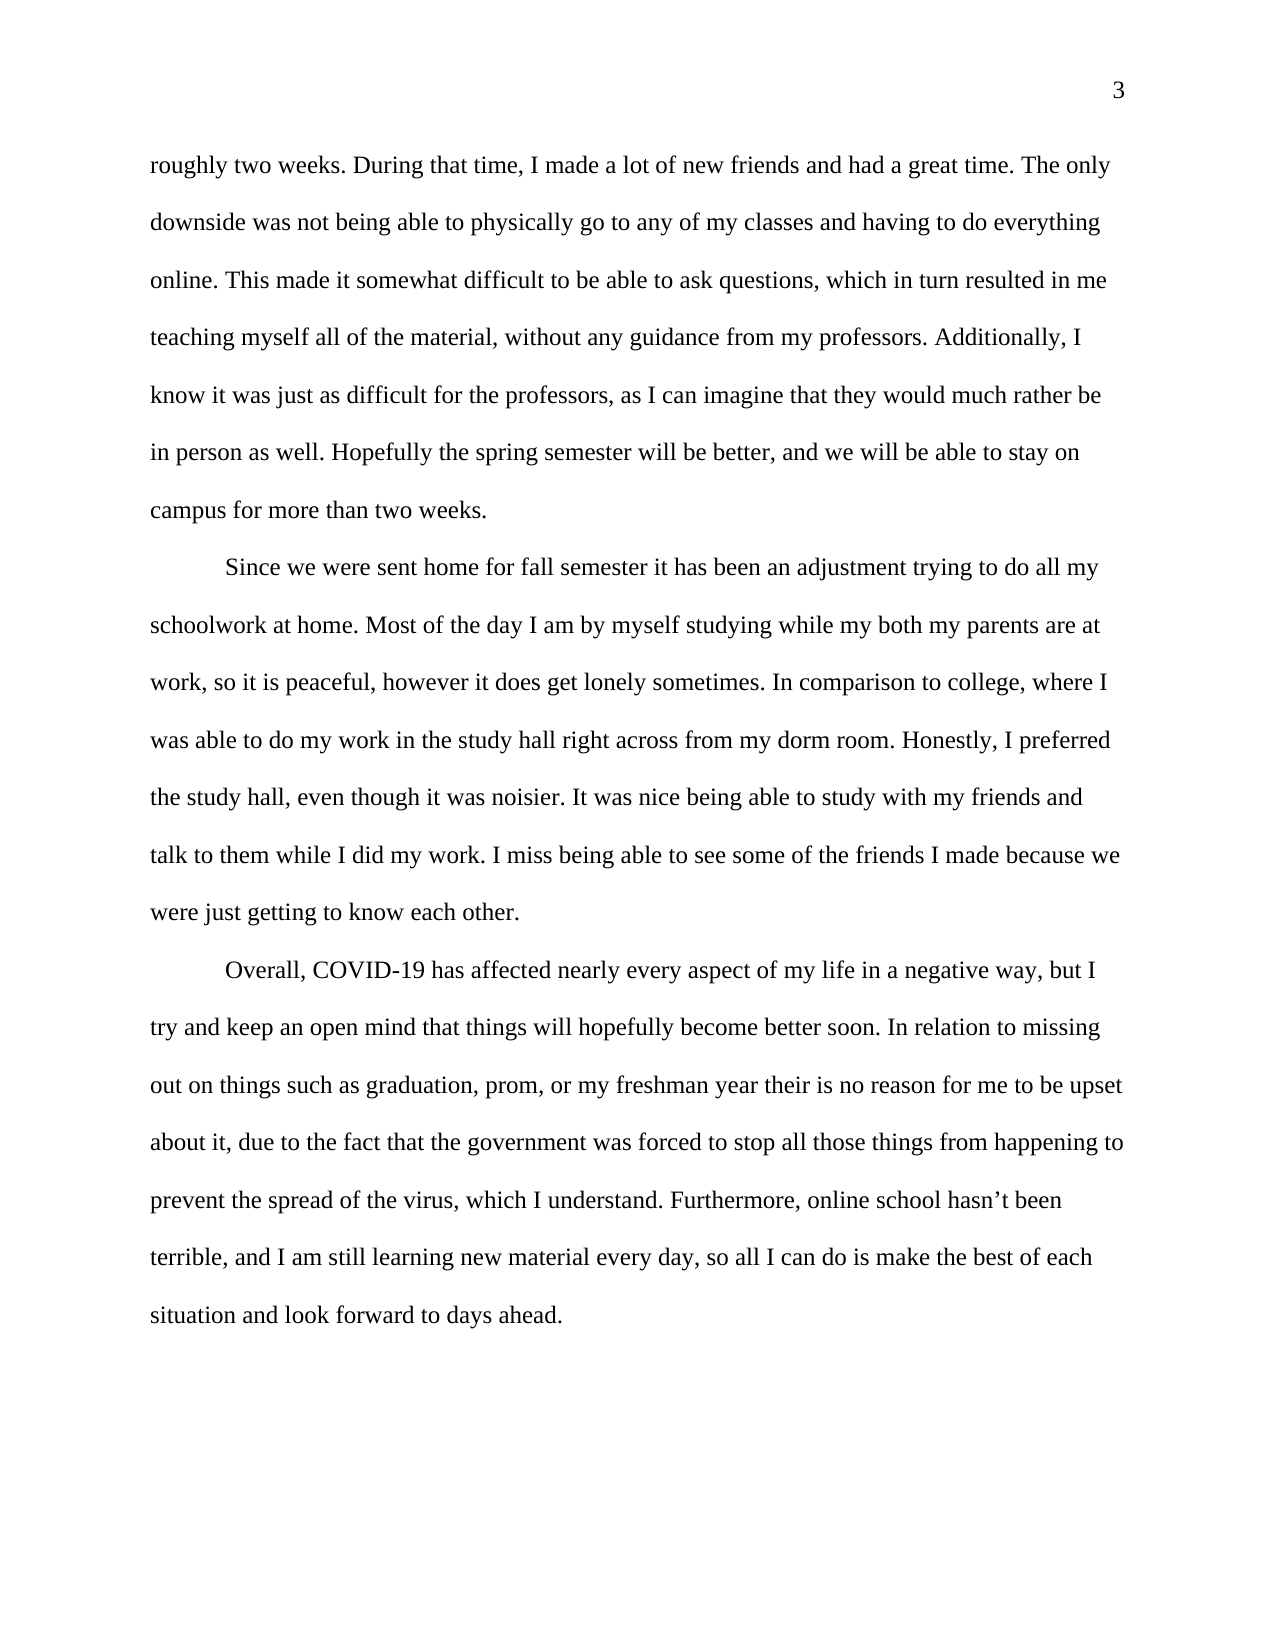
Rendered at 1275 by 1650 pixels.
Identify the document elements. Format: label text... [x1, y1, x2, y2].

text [150, 150, 1125, 524]
text Since we were sent home for fall semester it has been an adjustment trying to do all my schoolwork at home. Most of the day I am by myself studying while my both my parents are at work, so it is peaceful, however it does get lonely sometimes. In comparison to college, where I was able to do my work in the study hall right across from my dorm room. Honestly, I preferred the study hall, even though it was noisier. It was nice being able to study with my friends and talk to them while I did my work. I miss being able to see some of the friends I made because we were just getting to know each other. [150, 552, 1125, 926]
text Overall, COVID-19 has affected nearly every aspect of my life in a negative way, but I try and keep an open mind that things will hopefully become better soon. In relation to missing out on things such as graduation, prom, or my freshman year their is no reason for me to be upset about it, due to the fact that the government was forced to stop all those things from happening to prevent the spread of the virus, which I understand. Furthermore, online school hasn’t been terrible, and I am still learning new material every day, so all I can do is make the best of each situation and look forward to days ahead. [150, 955, 1125, 1329]
